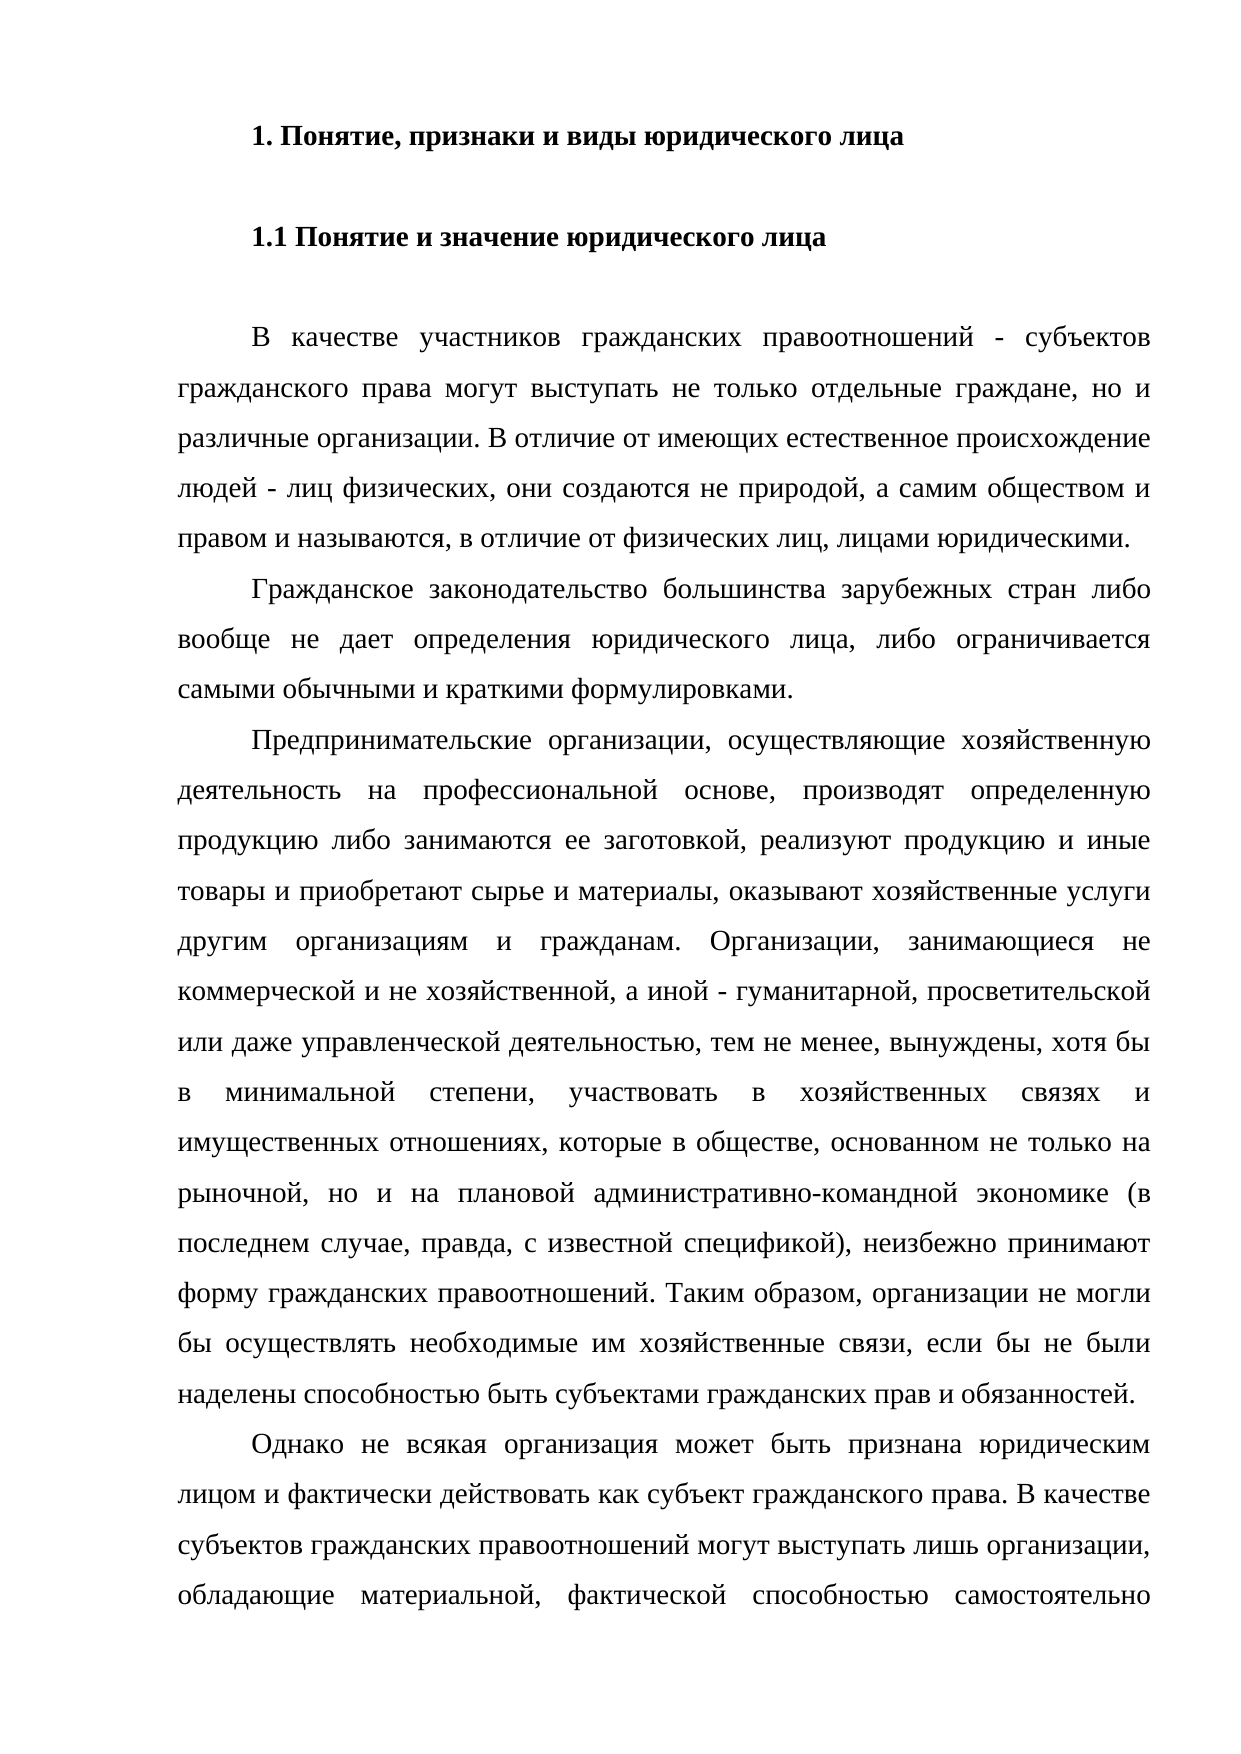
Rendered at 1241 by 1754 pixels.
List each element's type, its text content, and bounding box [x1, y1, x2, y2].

text В качестве участников гражданских правоотношений - субъектов гражданского права могут выступать не только отдельные граждане, но и различные организации. В отличие от имеющих естественное происхождение людей - лиц физических, они создаются не природой, а самим обществом и правом и называются, в отличие от физических лиц, лицами юридическими. [177, 319, 1152, 554]
text 1.1 Понятие и значение юридического лица [177, 219, 1152, 252]
text Гражданское законодательство большинства зарубежных стран либо вообще не дает определения юридического лица, либо ограничивается самыми обычными и краткими формулировками. [177, 571, 1152, 705]
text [177, 1426, 1152, 1611]
text 1. Понятие, признаки и виды юридического лица [177, 118, 1152, 152]
text Предпринимательские организации, осуществляющие хозяйственную деятельность на профессиональной основе, производят определенную продукцию либо занимаются ее заготовкой, реализуют продукцию и иные товары и приобретают сырье и материалы, оказывают хозяйственные услуги другим организациям и гражданам. Организации, занимающиеся не коммерческой и не хозяйственной, а иной - гуманитарной, просветительской или даже управленческой деятельностью, тем не менее, вынуждены, хотя бы в минимальной степени, участвовать в хозяйственных связях и имущественных отношениях, которые в обществе, основанном не только на рыночной, но и на плановой административно-командной экономике (в последнем случае, правда, с известной спецификой), неизбежно принимают форму гражданских правоотношений. Таким образом, организации не могли бы осуществлять необходимые им хозяйственные связи, если бы не были наделены способностью быть субъектами гражданских прав и обязанностей. [177, 722, 1152, 1409]
